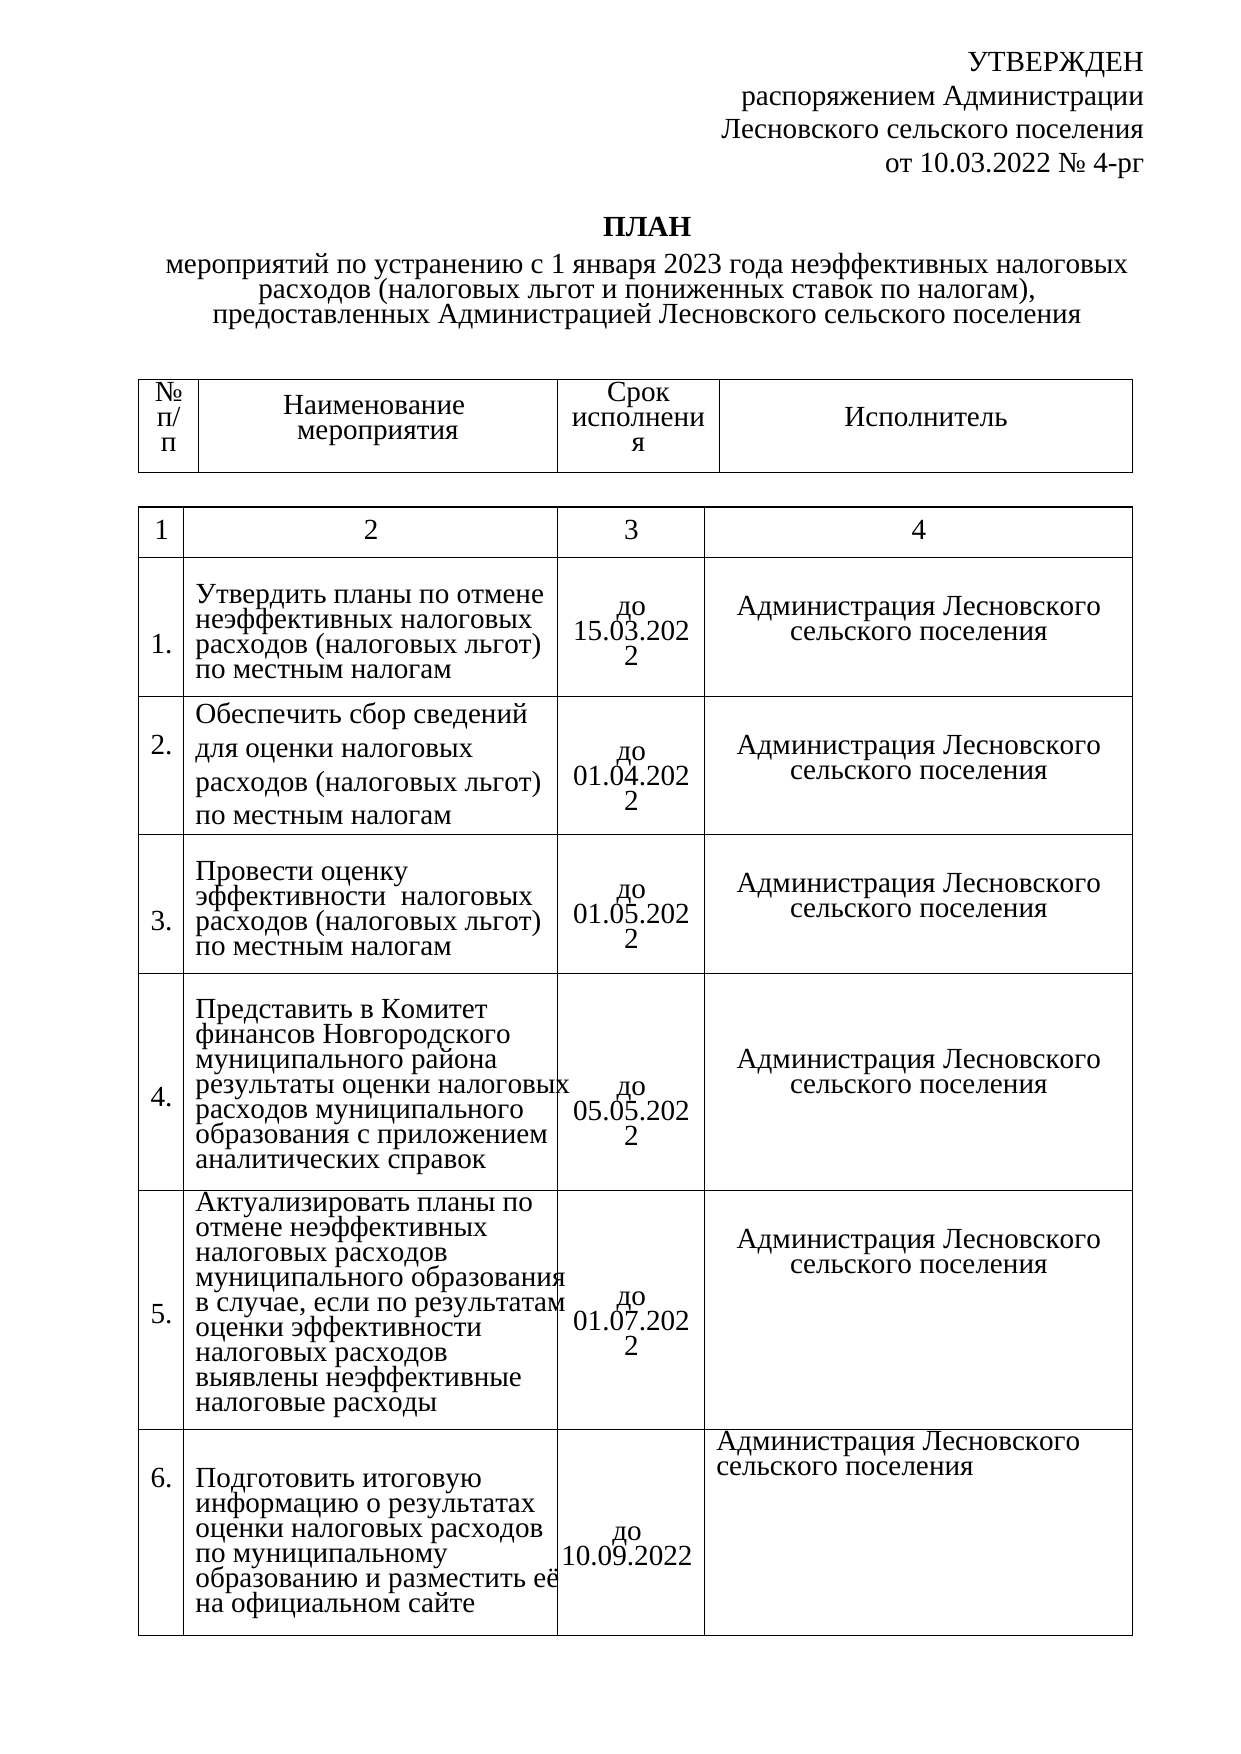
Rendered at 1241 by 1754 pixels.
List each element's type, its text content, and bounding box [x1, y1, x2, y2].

table_cell 4. [139, 974, 183, 1190]
text от 10.03.2022 № 4-рг [150, 145, 1144, 178]
table_cell Администрация Лесновского сельского поселения [705, 1191, 1132, 1429]
table_cell до 01.05.2022 [558, 835, 704, 973]
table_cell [705, 1430, 1132, 1635]
table_cell до 01.04.2022 [558, 697, 704, 834]
table_cell до 15.03.2022 [558, 558, 704, 696]
text УТВЕРЖДЕН [150, 44, 1144, 78]
text распоряжением Администрации [150, 78, 1144, 111]
table_header Наименование мероприятия [199, 380, 557, 472]
table_cell 2. [139, 697, 183, 834]
table_header Срок исполнения [558, 380, 719, 472]
table_header 2 [184, 508, 557, 557]
table_cell до 10.09.2022 [558, 1430, 704, 1635]
table_cell Администрация Лесновского сельского поселения [705, 974, 1132, 1190]
table_cell Актуализировать планы по отмене неэффективных налоговых расходов муниципального образования в случае, если по результатам оценки эффективности налоговых расходов выявлены неэффективные налоговые расходы [184, 1191, 557, 1429]
table_cell 3. [139, 835, 183, 973]
table_header 3 [558, 508, 704, 557]
table_cell Провести оценку эффективности налоговых расходов (налоговых льгот) по местным налогам [184, 835, 557, 973]
text Лесновского сельского поселения [150, 111, 1144, 145]
table_header № п/п [139, 380, 198, 472]
table_cell Представить в Комитет финансов Новгородского муниципального района результаты оценки налоговых расходов муниципального образования с приложением аналитических справок [184, 974, 557, 1190]
table_cell Администрация Лесновского сельского поселения [705, 835, 1132, 973]
table_cell 5. [139, 1191, 183, 1429]
table_cell до 05.05.2022 [558, 974, 704, 1190]
table_cell до 01.07.2022 [558, 1191, 704, 1429]
table_cell 1. [139, 558, 183, 696]
table_header Исполнитель [720, 380, 1132, 472]
table_cell Утвердить планы по отмене неэффективных налоговых расходов (налоговых льгот) по местным налогам [184, 558, 557, 696]
table_header 4 [705, 508, 1132, 557]
text ПЛАН [150, 216, 1144, 241]
table_header 1 [139, 508, 183, 557]
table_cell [184, 1430, 557, 1635]
table_cell 6. [139, 1430, 183, 1635]
table_cell Администрация Лесновского сельского поселения [705, 558, 1132, 696]
text мероприятий по устранению с 1 января 2023 года неэффективных налоговых расходов (налоговых льгот и пониженных ставок по налогам), предоставленных Администрацией Лесновского сельского поселения [150, 253, 1144, 328]
table_cell Администрация Лесновского сельского поселения [705, 697, 1132, 834]
table_cell Обеспечить сбор сведений для оценки налоговых расходов (налоговых льгот) по местным налогам [184, 697, 557, 834]
